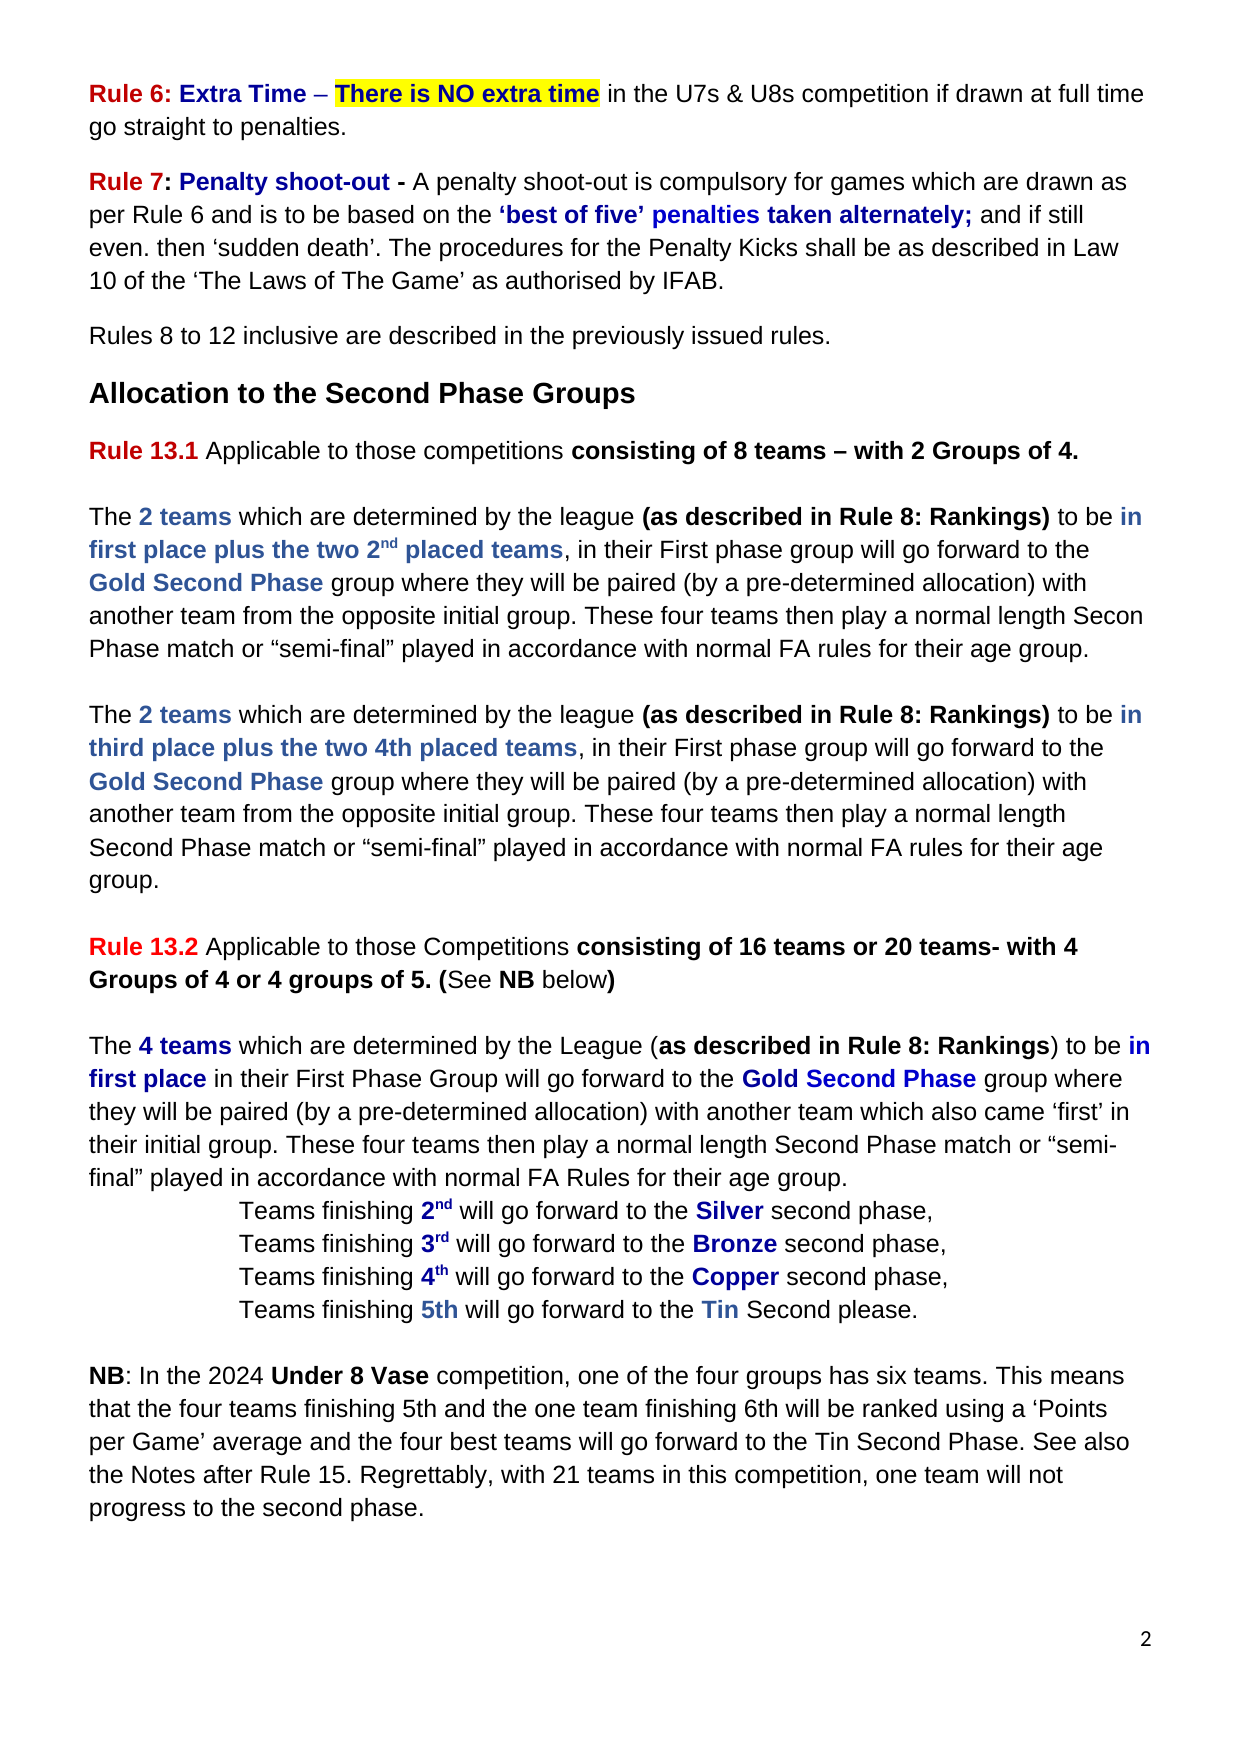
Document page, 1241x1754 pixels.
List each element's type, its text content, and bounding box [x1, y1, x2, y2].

text Allocation to the Second Phase Groups [89, 376, 1152, 409]
text Teams finishing 3rd will go forward to the Bronze second phase, [89, 1229, 1152, 1257]
text Rule 6: Extra Time – There is NO extra time in the U7s & U8s competition if drawn at full time go straight to penalties. [89, 79, 1152, 140]
text Teams finishing 5th will go forward to the Tin Second please. [89, 1295, 1152, 1324]
text The 2 teams which are determined by the league (as described in Rule 8: Rankings) to be in third place plus the two 4th placed teams, in their First phase group will go forward to the Gold Second Phase group where they will be paired (by a pre-determined allocation) with another team from the opposite initial group. These four teams then play a normal length Second Phase match or “semi-final” played in accordance with normal FA rules for their age group. [89, 700, 1152, 894]
text NB: In the 2024 Under 8 Vase competition, one of the four groups has six teams. This means that the four teams finishing 5th and the one team finishing 6th will be ranked using a ‘Points per Game’ average and the four best teams will go forward to the Tin Second Phase. See also the Notes after Rule 15. Regrettably, with 21 teams in this competition, one team will not progress to the second phase. [89, 1361, 1152, 1522]
text The 2 teams which are determined by the league (as described in Rule 8: Rankings) to be in first place plus the two 2nd placed teams, in their First phase group will go forward to the Gold Second Phase group where they will be paired (by a pre-determined allocation) with another team from the opposite initial group. These four teams then play a normal length Secon Phase match or “semi-final” played in accordance with normal FA rules for their age group. [89, 502, 1152, 663]
text Rule 13.2 Applicable to those Competitions consisting of 16 teams or 20 teams- with 4 Groups of 4 or 4 groups of 5. (See NB below) [89, 932, 1152, 993]
text Rule 7: Penalty shoot-out - A penalty shoot-out is compulsory for games which are drawn as per Rule 6 and is to be based on the ‘best of five’ penalties taken alternately; and if still even. then ‘sudden death’. The procedures for the Penalty Kicks shall be as described in Law 10 of the ‘The Laws of The Game’ as authorised by IFAB. [89, 167, 1152, 294]
text Rule 13.1 Applicable to those competitions consisting of 8 teams – with 2 Groups of 4. [89, 436, 1152, 465]
text Teams finishing 2nd will go forward to the Silver second phase, [89, 1196, 1152, 1224]
text Teams finishing 4th will go forward to the Copper second phase, [89, 1262, 1152, 1291]
text Rules 8 to 12 inclusive are described in the previously issued rules. [89, 321, 1152, 349]
text The 4 teams which are determined by the League (as described in Rule 8: Rankings) to be in first place in their First Phase Group will go forward to the Gold Second Phase group where they will be paired (by a pre-determined allocation) with another team which also came ‘first’ in their initial group. These four teams then play a normal length Second Phase match or “semi-final” played in accordance with normal FA Rules for their age group. [89, 1031, 1152, 1191]
